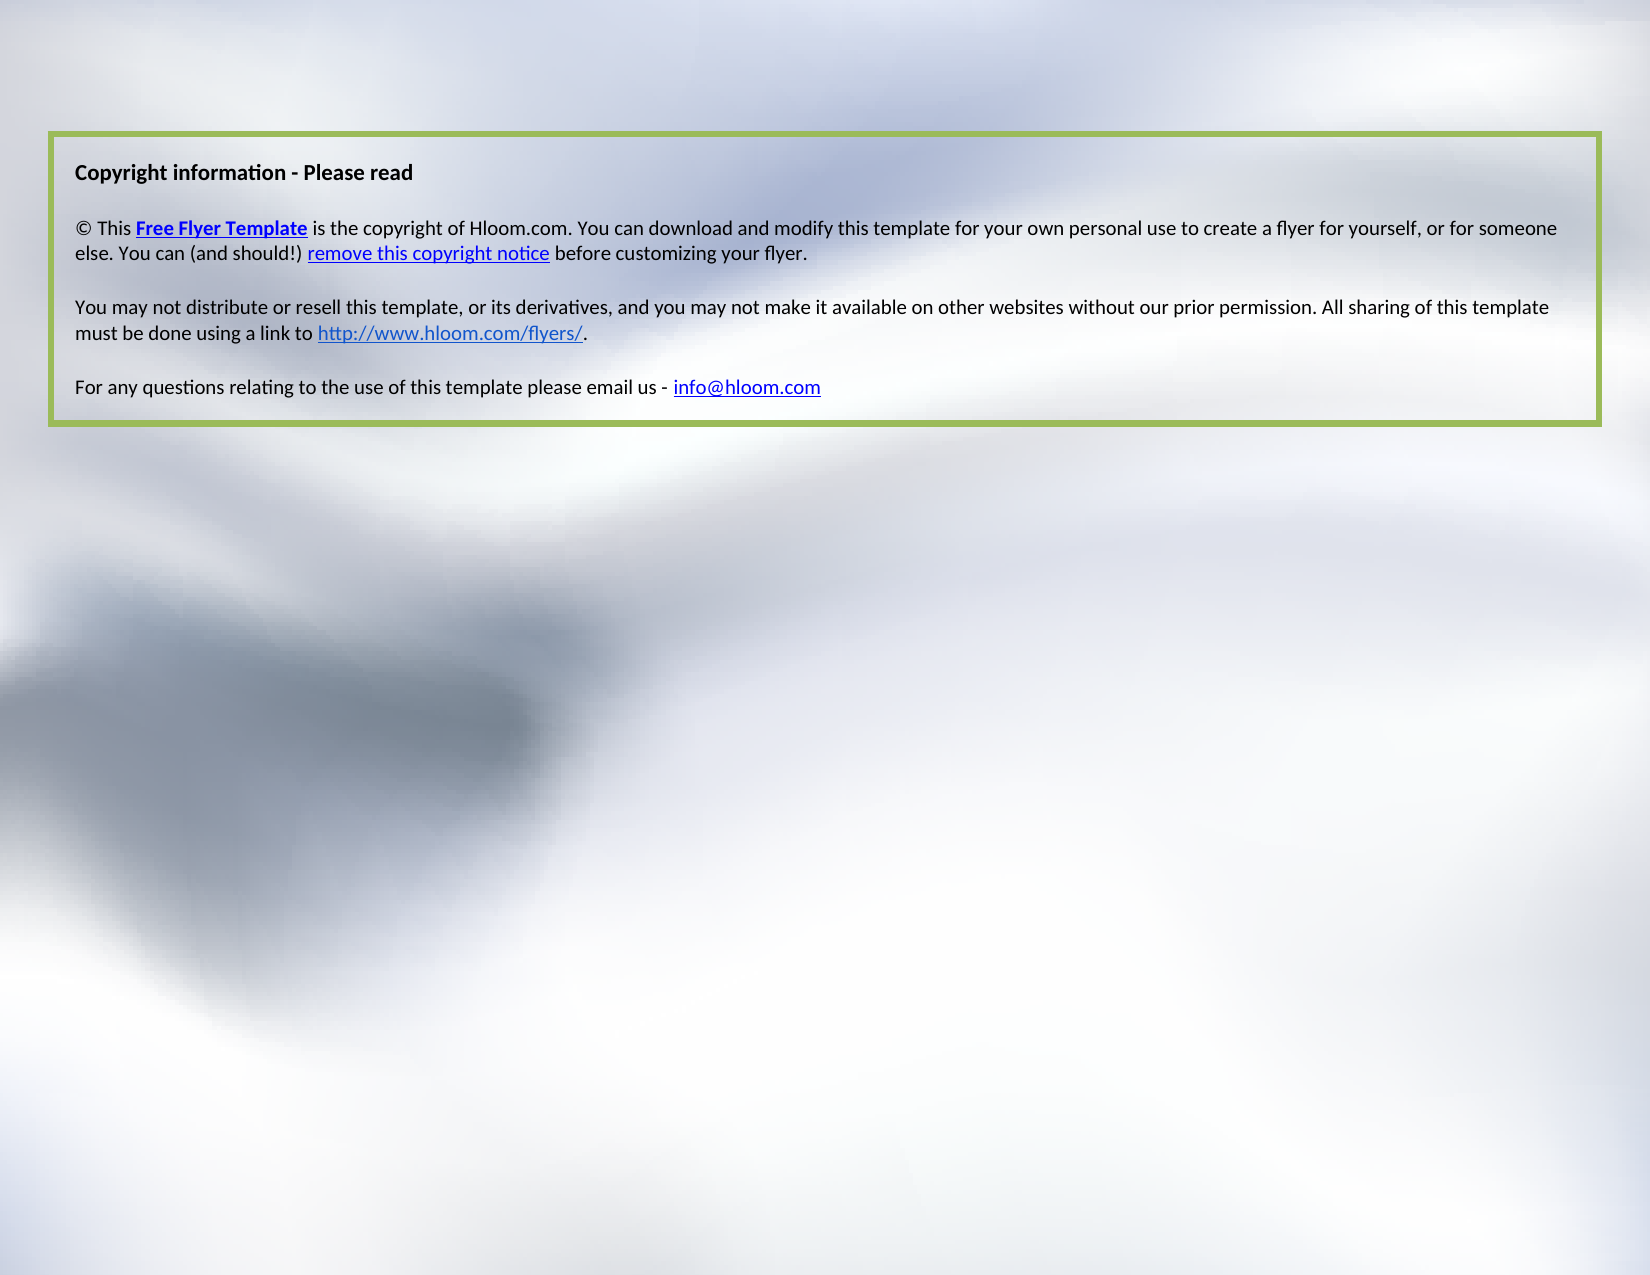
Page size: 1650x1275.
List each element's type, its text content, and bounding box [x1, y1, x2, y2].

text © This Free Flyer Template is the copyright of Hloom.com. You can download and modify this template for your own personal use to create a flyer for yourself, or for someone else. You can (and should!) remove this copyright notice before customizing your flyer. [75, 215, 1575, 266]
text Copyright information - Please read [54, 137, 1596, 186]
text For any questions relating to the use of this template please email us - info@hloom.com [54, 374, 1596, 420]
text You may not distribute or resell this template, or its derivatives, and you may not make it available on other websites without our prior permission. All sharing of this template must be done using a link to http://www.hloom.com/flyers/. [75, 294, 1575, 345]
